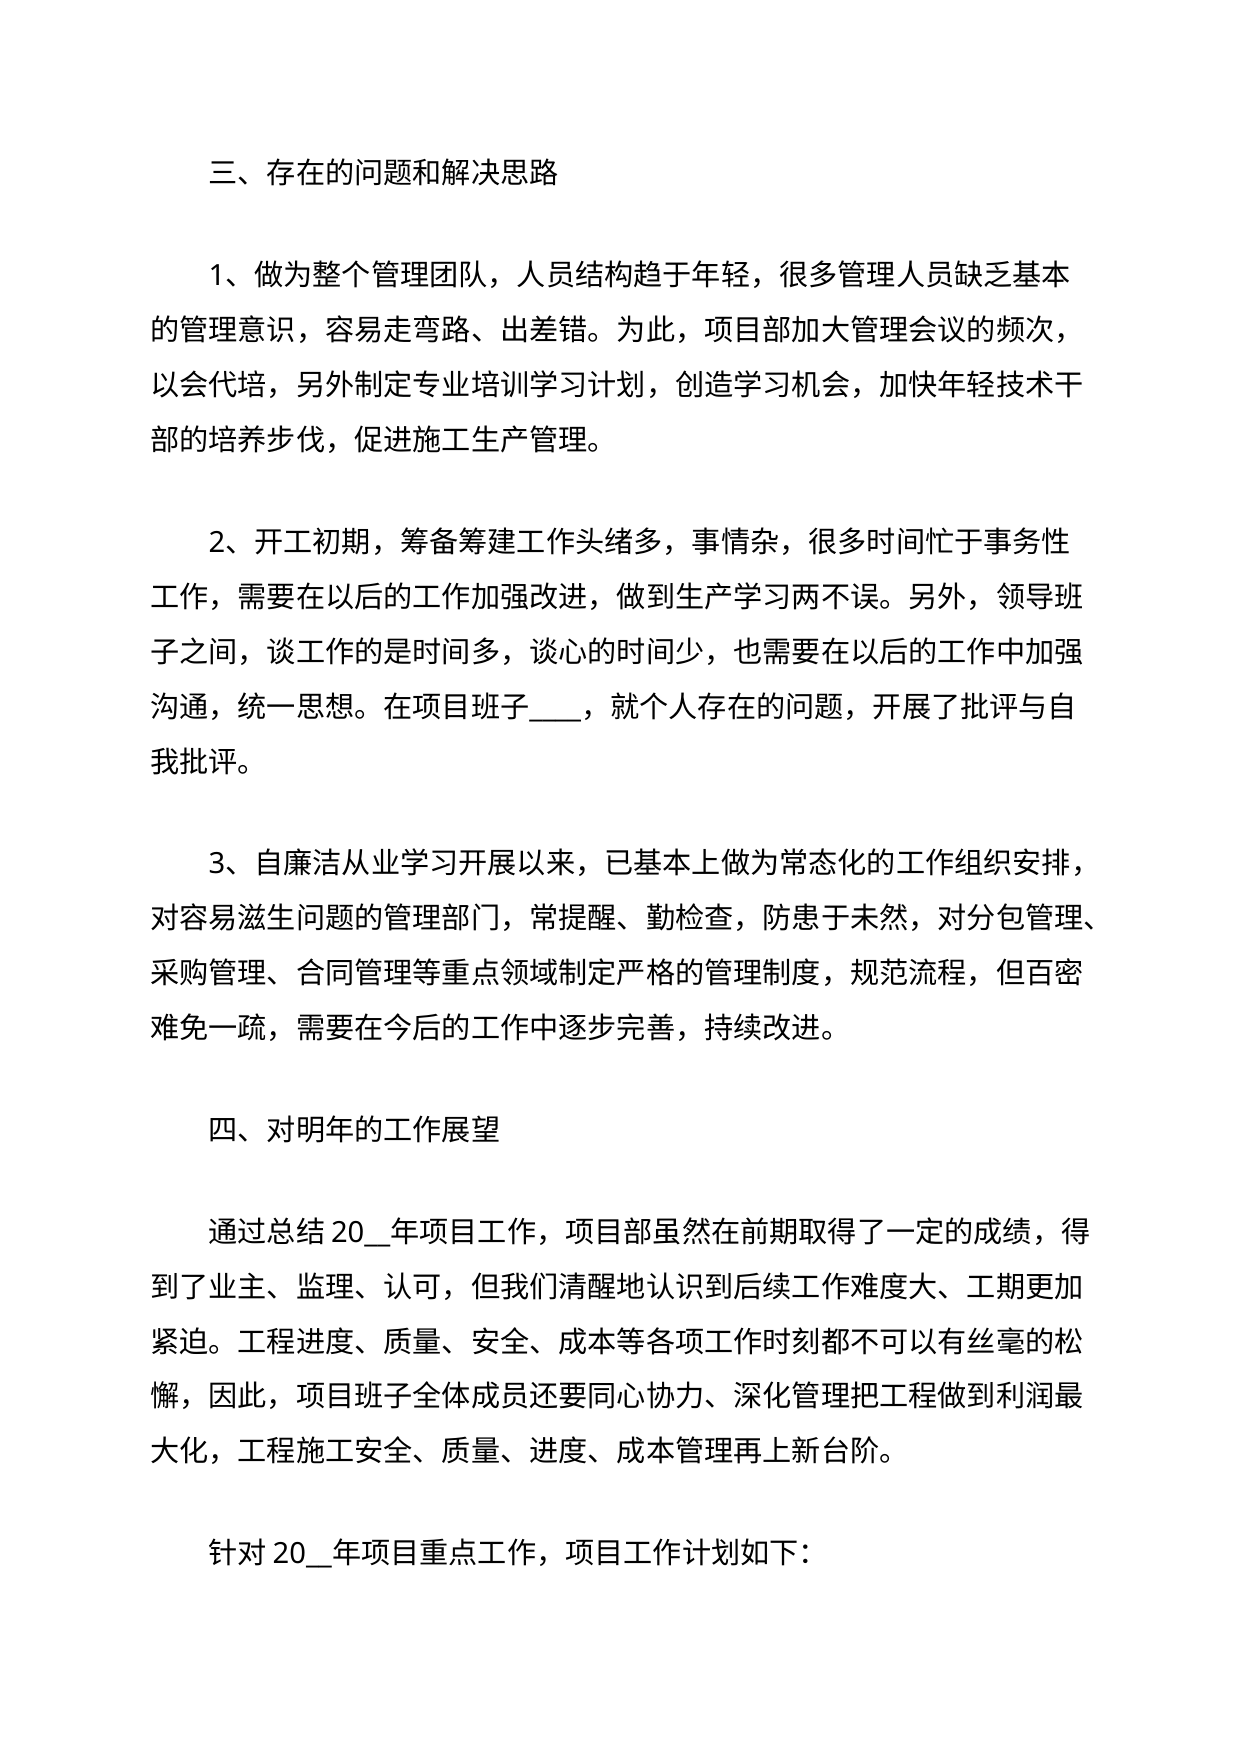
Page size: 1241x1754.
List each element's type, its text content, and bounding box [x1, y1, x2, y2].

text 1、做为整个管理团队，人员结构趋于年轻，很多管理人员缺乏基本的管理意识，容易走弯路、出差错。为此，项目部加大管理会议的频次，以会代培，另外制定专业培训学习计划，创造学习机会，加快年轻技术干部的培养步伐，促进施工生产管理。 [150, 252, 1090, 459]
text 三、存在的问题和解决思路 [150, 150, 1090, 192]
text 针对20__年项目重点工作，项目工作计划如下： [150, 1530, 1090, 1572]
text 3、自廉洁从业学习开展以来，已基本上做为常态化的工作组织安排，对容易滋生问题的管理部门，常提醒、勤检查，防患于未然，对分包管理、采购管理、合同管理等重点领域制定严格的管理制度，规范流程，但百密难免一疏，需要在今后的工作中逐步完善，持续改进。 [150, 840, 1090, 1047]
text 2、开工初期，筹备筹建工作头绪多，事情杂，很多时间忙于事务性工作，需要在以后的工作加强改进，做到生产学习两不误。另外，领导班子之间，谈工作的是时间多，谈心的时间少，也需要在以后的工作中加强沟通，统一思想。在项目班子____，就个人存在的问题，开展了批评与自我批评。 [150, 518, 1090, 780]
text 通过总结20__年项目工作，项目部虽然在前期取得了一定的成绩，得到了业主、监理、认可，但我们清醒地认识到后续工作难度大、工期更加紧迫。工程进度、质量、安全、成本等各项工作时刻都不可以有丝毫的松懈，因此，项目班子全体成员还要同心协力、深化管理把工程做到利润最大化，工程施工安全、质量、进度、成本管理再上新台阶。 [150, 1208, 1090, 1470]
text 四、对明年的工作展望 [150, 1106, 1090, 1149]
